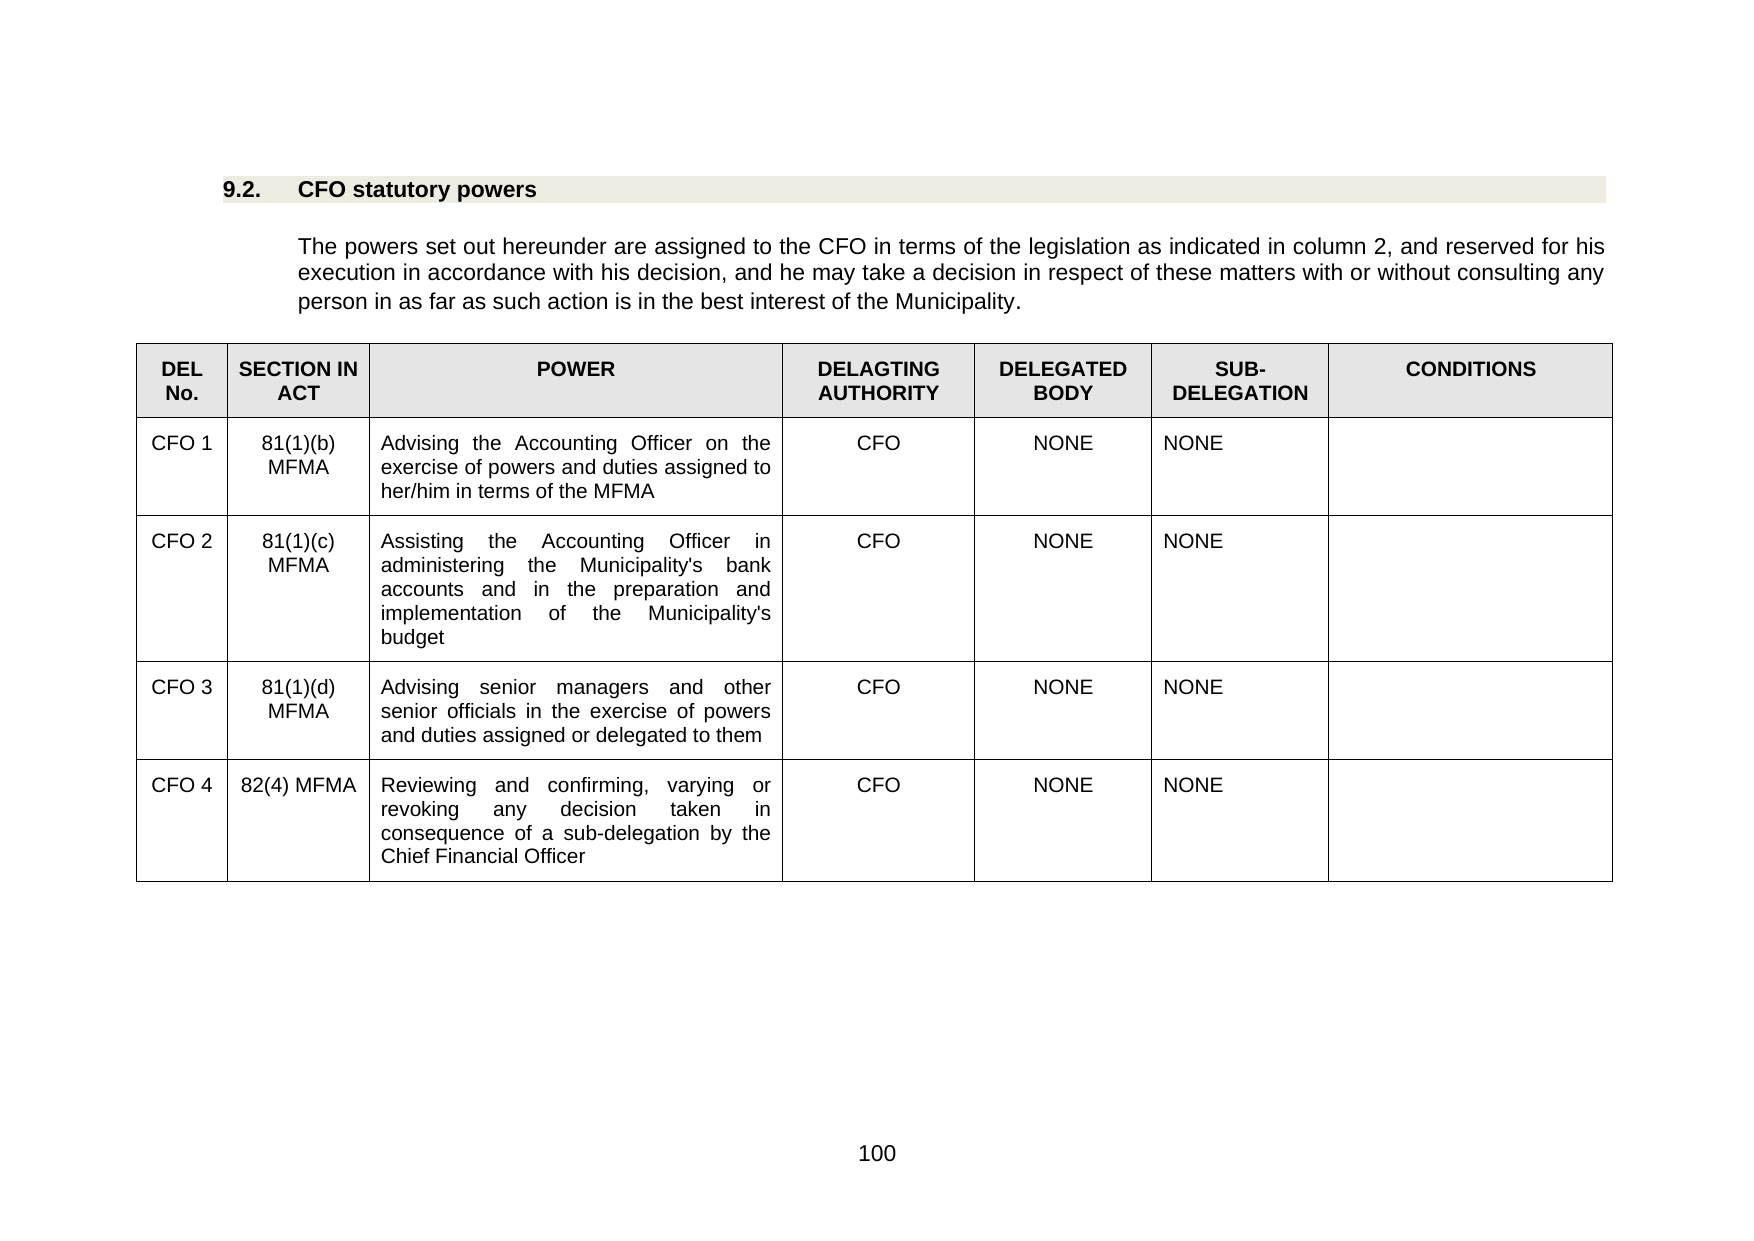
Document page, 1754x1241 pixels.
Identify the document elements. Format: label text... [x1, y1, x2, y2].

text The powers set out hereunder are assigned to the CFO in terms of the legislation as indicated in column 2, and reserved for his execution in accordance with his decision, and he may take a decision in respect of these matters with or without consulting any person in as far as such action is in the best interest of the Municipality. [298, 233, 1606, 314]
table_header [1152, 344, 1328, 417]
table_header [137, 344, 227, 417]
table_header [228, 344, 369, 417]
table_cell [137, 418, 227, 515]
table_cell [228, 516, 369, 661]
list CFO statutory powers [223, 176, 1606, 203]
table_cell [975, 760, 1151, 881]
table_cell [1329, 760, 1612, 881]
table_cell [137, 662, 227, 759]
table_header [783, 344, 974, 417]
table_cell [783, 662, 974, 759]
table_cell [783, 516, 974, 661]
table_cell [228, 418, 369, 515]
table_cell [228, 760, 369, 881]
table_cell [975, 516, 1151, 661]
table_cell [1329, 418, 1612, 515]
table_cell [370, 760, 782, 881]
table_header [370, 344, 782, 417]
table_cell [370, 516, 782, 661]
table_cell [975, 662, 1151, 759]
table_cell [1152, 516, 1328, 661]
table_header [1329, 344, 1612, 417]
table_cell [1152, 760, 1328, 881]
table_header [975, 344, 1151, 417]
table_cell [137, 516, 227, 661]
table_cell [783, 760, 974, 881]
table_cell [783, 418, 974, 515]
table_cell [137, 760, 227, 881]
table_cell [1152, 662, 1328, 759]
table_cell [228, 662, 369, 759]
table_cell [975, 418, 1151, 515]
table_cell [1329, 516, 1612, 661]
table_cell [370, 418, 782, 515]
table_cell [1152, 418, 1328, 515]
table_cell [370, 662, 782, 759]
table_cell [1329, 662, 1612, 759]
